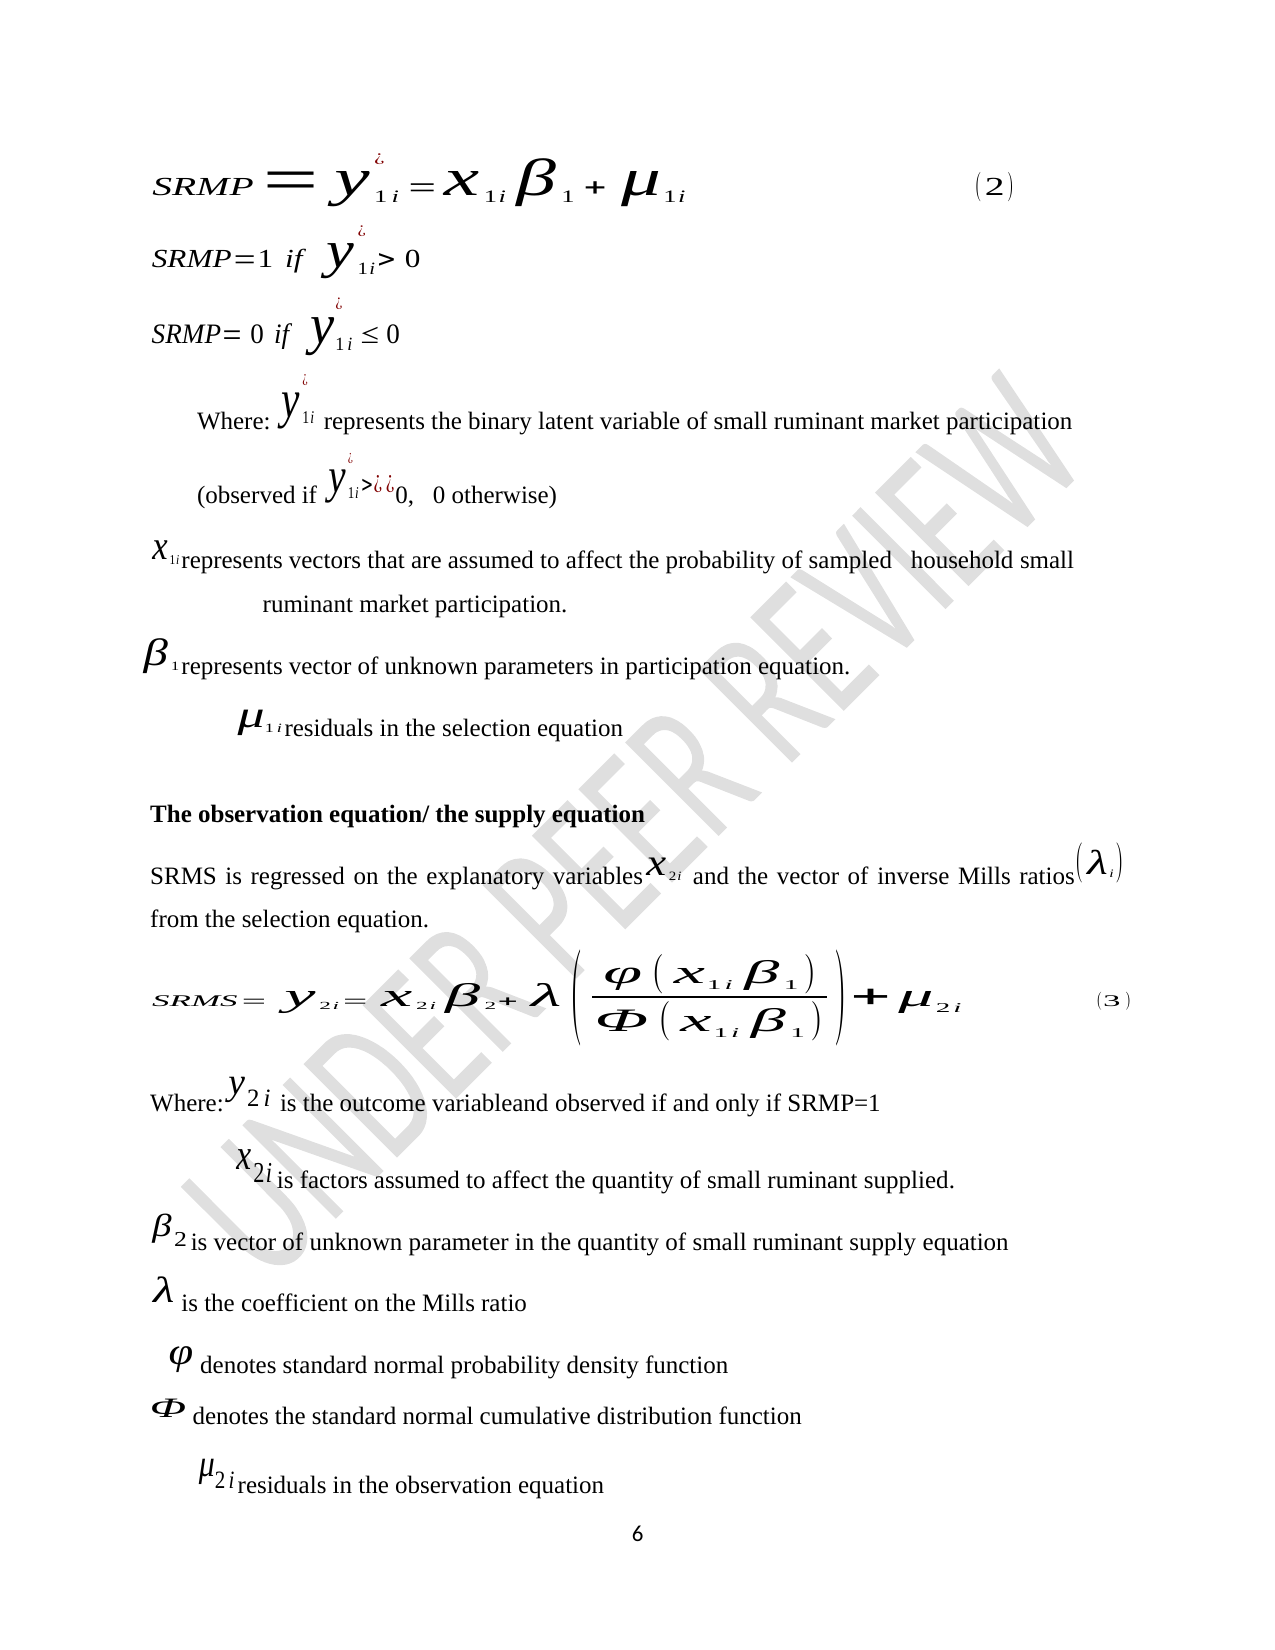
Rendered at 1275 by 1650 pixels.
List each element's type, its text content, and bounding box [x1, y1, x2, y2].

text denotes the standard normal cumulative distribution function [150, 1393, 1125, 1429]
text The observation equation/ the supply equation [150, 799, 1125, 828]
text is factors assumed to affect the quantity of small ruminant supplied. [150, 1131, 1125, 1194]
text represents vector of unknown parameters in participation equation. [141, 632, 1125, 679]
text Where: is the outcome variableand observed if and only if SRMP=1 [150, 1061, 1125, 1117]
text represents vectors that are assumed to affect the probability of sampled household small ruminant market participation. [150, 524, 1125, 617]
text is the coefficient on the Mills ratio [150, 1271, 1125, 1317]
text residuals in the selection equation [234, 694, 1125, 741]
text Where: represents the binary latent variable of small ruminant market participation (observed if 0, 0 otherwise) [197, 370, 1125, 509]
text denotes standard normal probability density function [150, 1331, 1125, 1378]
text SRMS is regressed on the explanatory variables and the vector of inverse Mills ratiosfrom the selection equation. [150, 842, 1125, 933]
text is vector of unknown parameter in the quantity of small ruminant supply equation [150, 1208, 1125, 1256]
text residuals in the observation equation [197, 1444, 1125, 1499]
